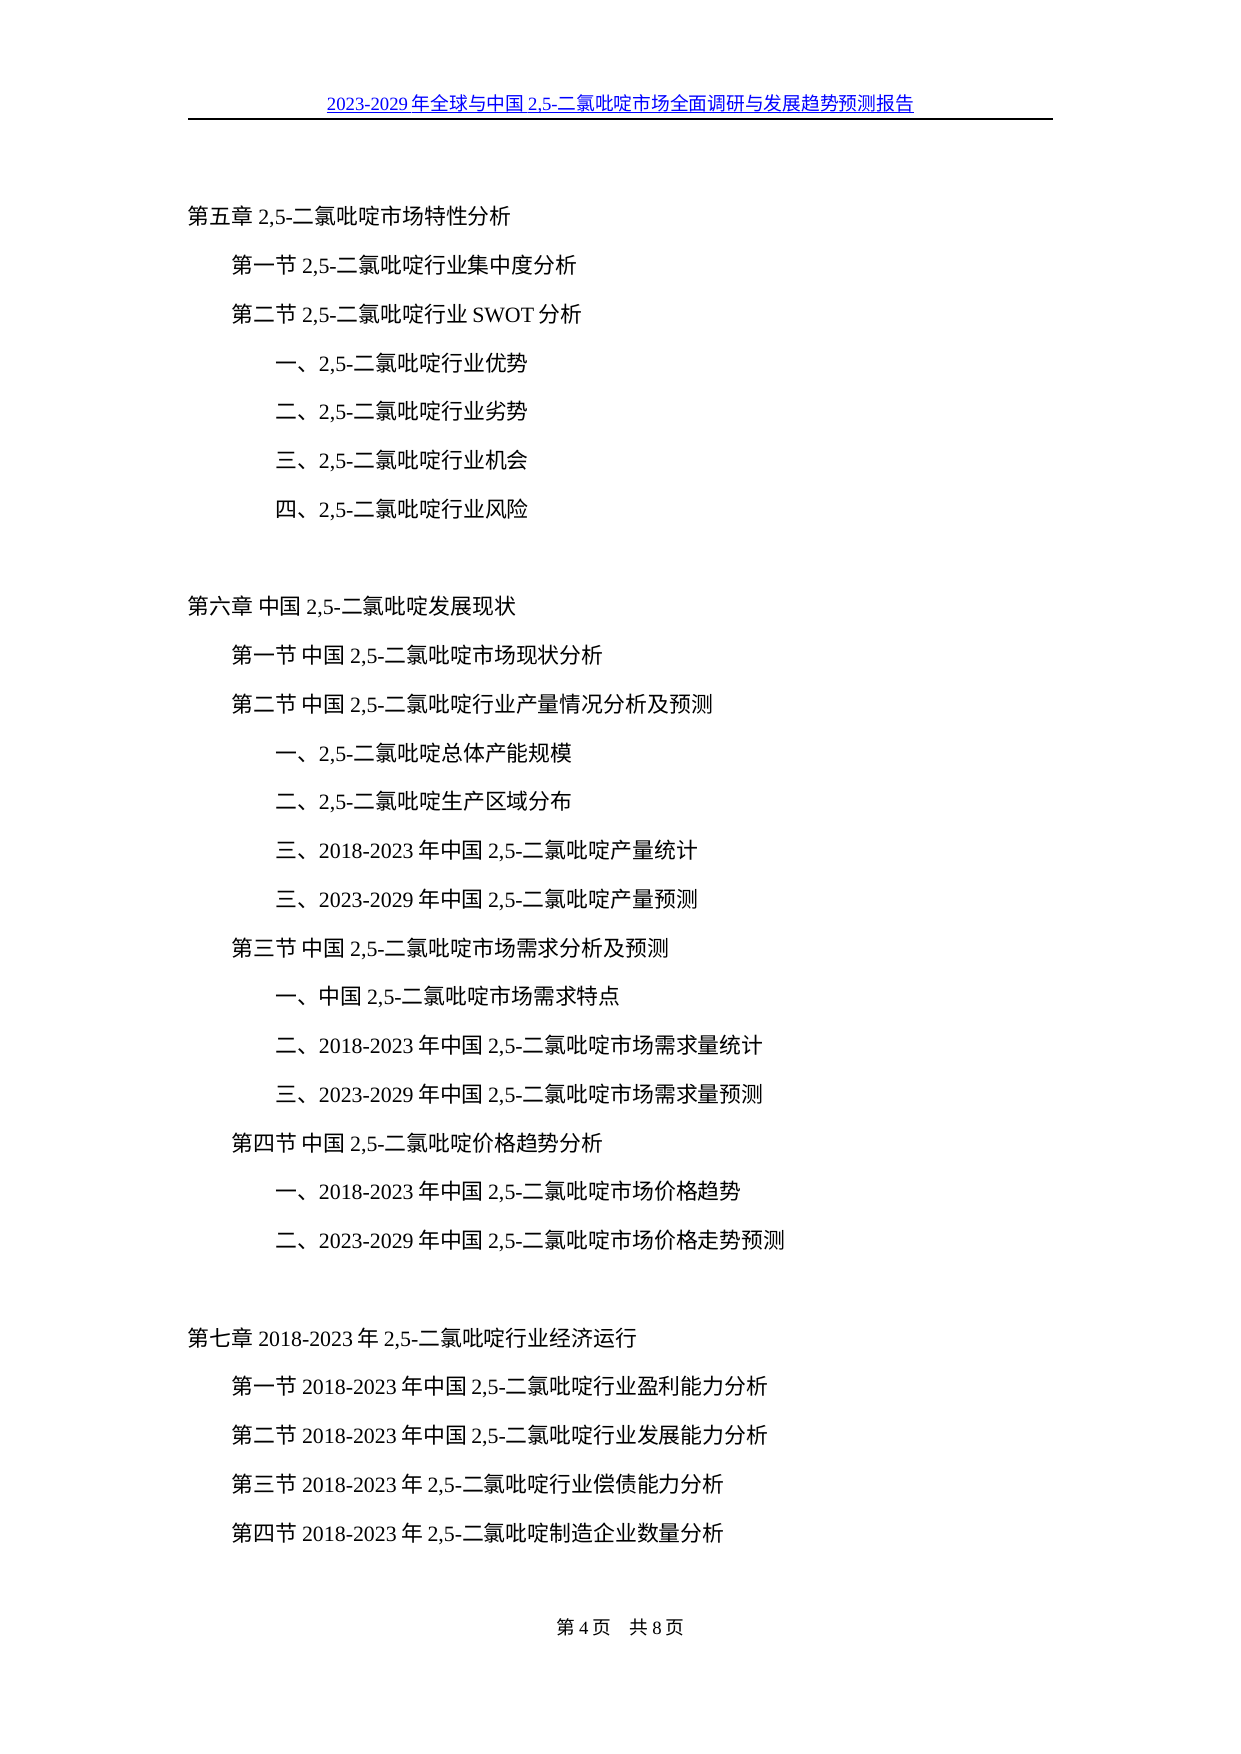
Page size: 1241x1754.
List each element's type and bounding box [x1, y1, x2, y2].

text [187, 150, 1053, 1548]
